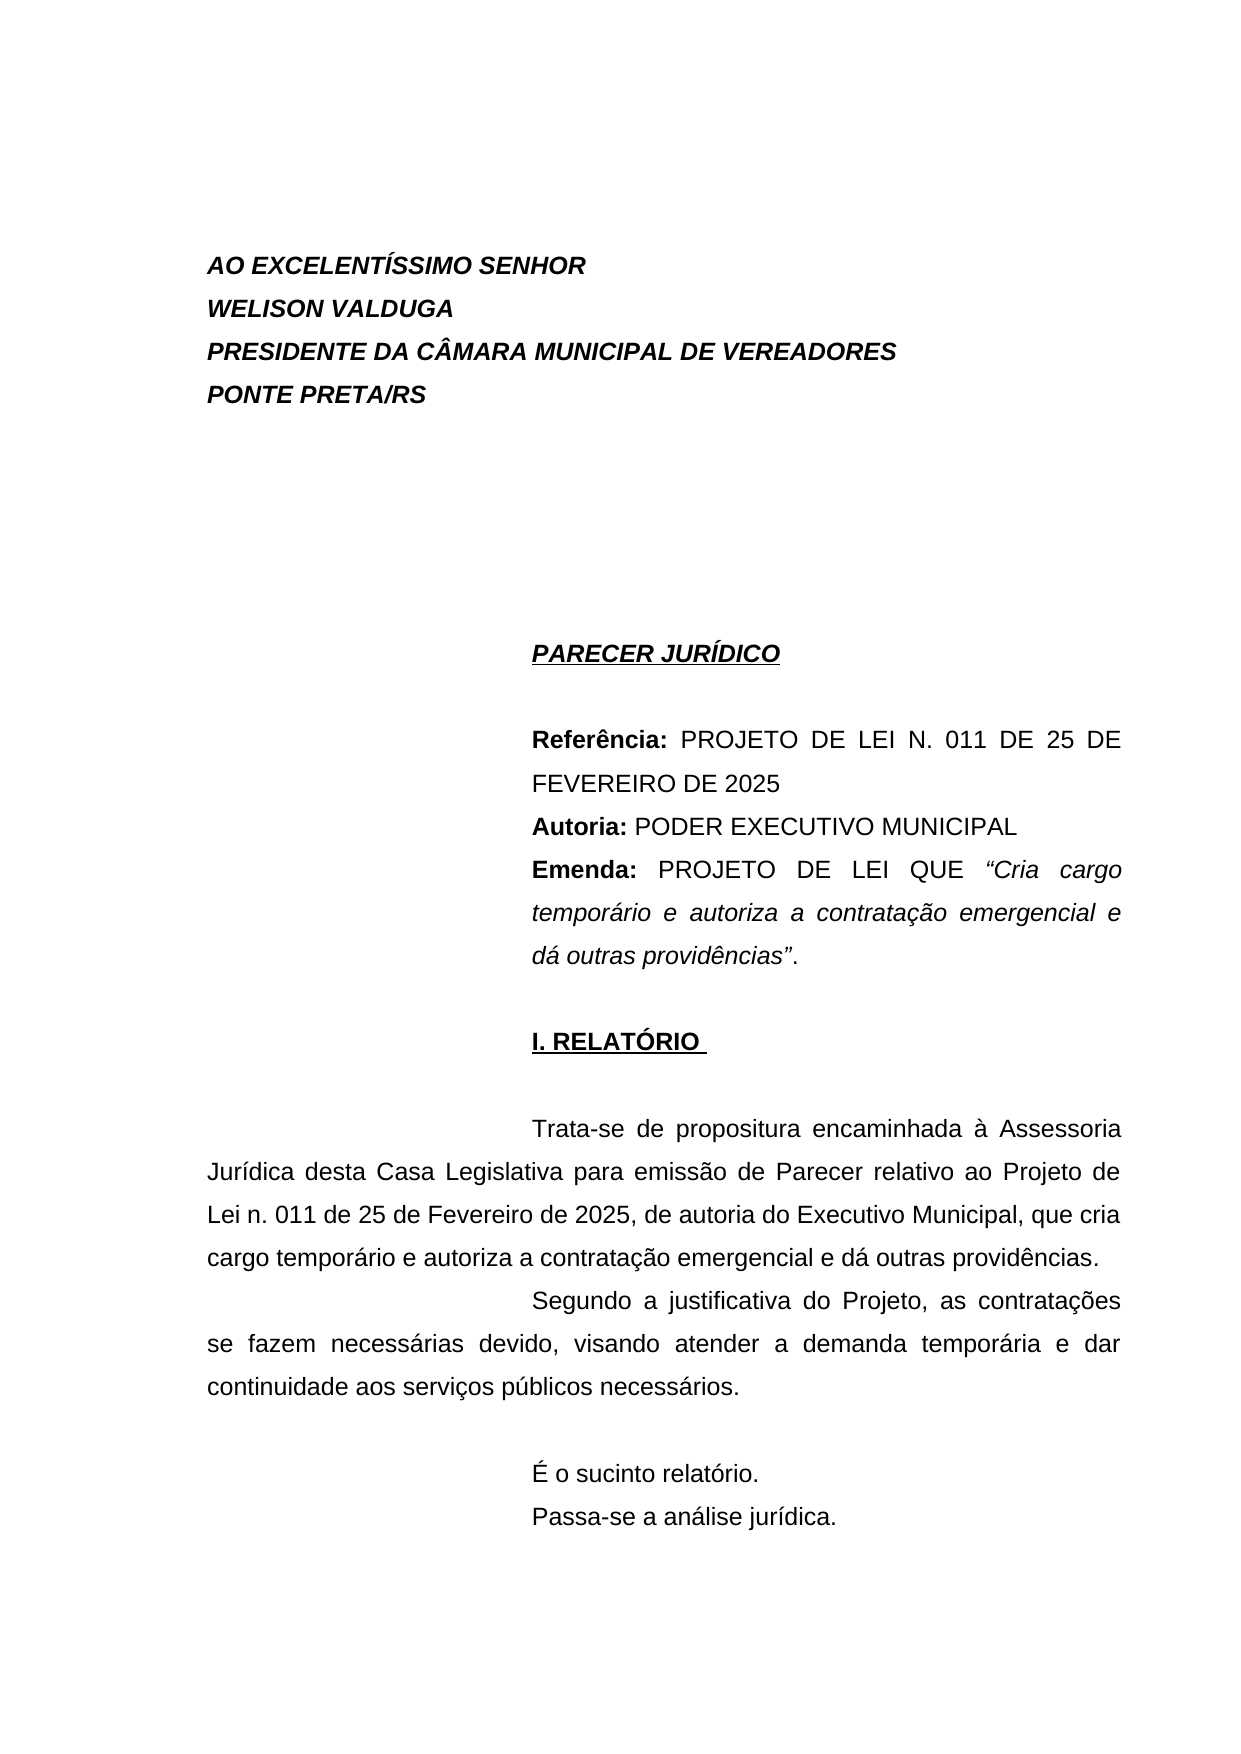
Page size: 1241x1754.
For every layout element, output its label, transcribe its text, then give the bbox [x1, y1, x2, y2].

text WELISON VALDUGA [207, 294, 1122, 323]
text AO EXCELENTÍSSIMO SENHOR [207, 251, 1122, 280]
text PONTE PRETA/RS [207, 380, 1122, 409]
text I. RELATÓRIO [207, 1027, 1122, 1056]
text PARECER JURÍDICO [207, 639, 1122, 668]
text Referência: PROJETO DE LEI N. 011 DE 25 DE FEVEREIRO DE 2025 [532, 725, 1122, 797]
text É o sucinto relatório. [207, 1458, 1122, 1487]
text Autoria: PODER EXECUTIVO MUNICIPAL [207, 812, 1122, 840]
text PRESIDENTE DA CÂMARA MUNICIPAL DE VEREADORES [207, 337, 1122, 366]
text Emenda: PROJETO DE LEI QUE “Cria cargo temporário e autoriza a contratação emergencial e dá outras providências”. [532, 855, 1122, 970]
text Passa-se a análise jurídica. [207, 1502, 1122, 1530]
text Trata-se de propositura encaminhada à Assessoria Jurídica desta Casa Legislativa para emissão de Parecer relativo ao Projeto de Lei n. 011 de 25 de Fevereiro de 2025, de autoria do Executivo Municipal, que cria cargo temporário e autoriza a contratação emergencial e dá outras providências. [207, 1113, 1122, 1272]
text Segundo a justificativa do Projeto, as contratações se fazem necessárias devido, visando atender a demanda temporária e dar continuidade aos serviços públicos necessários. [207, 1286, 1122, 1401]
